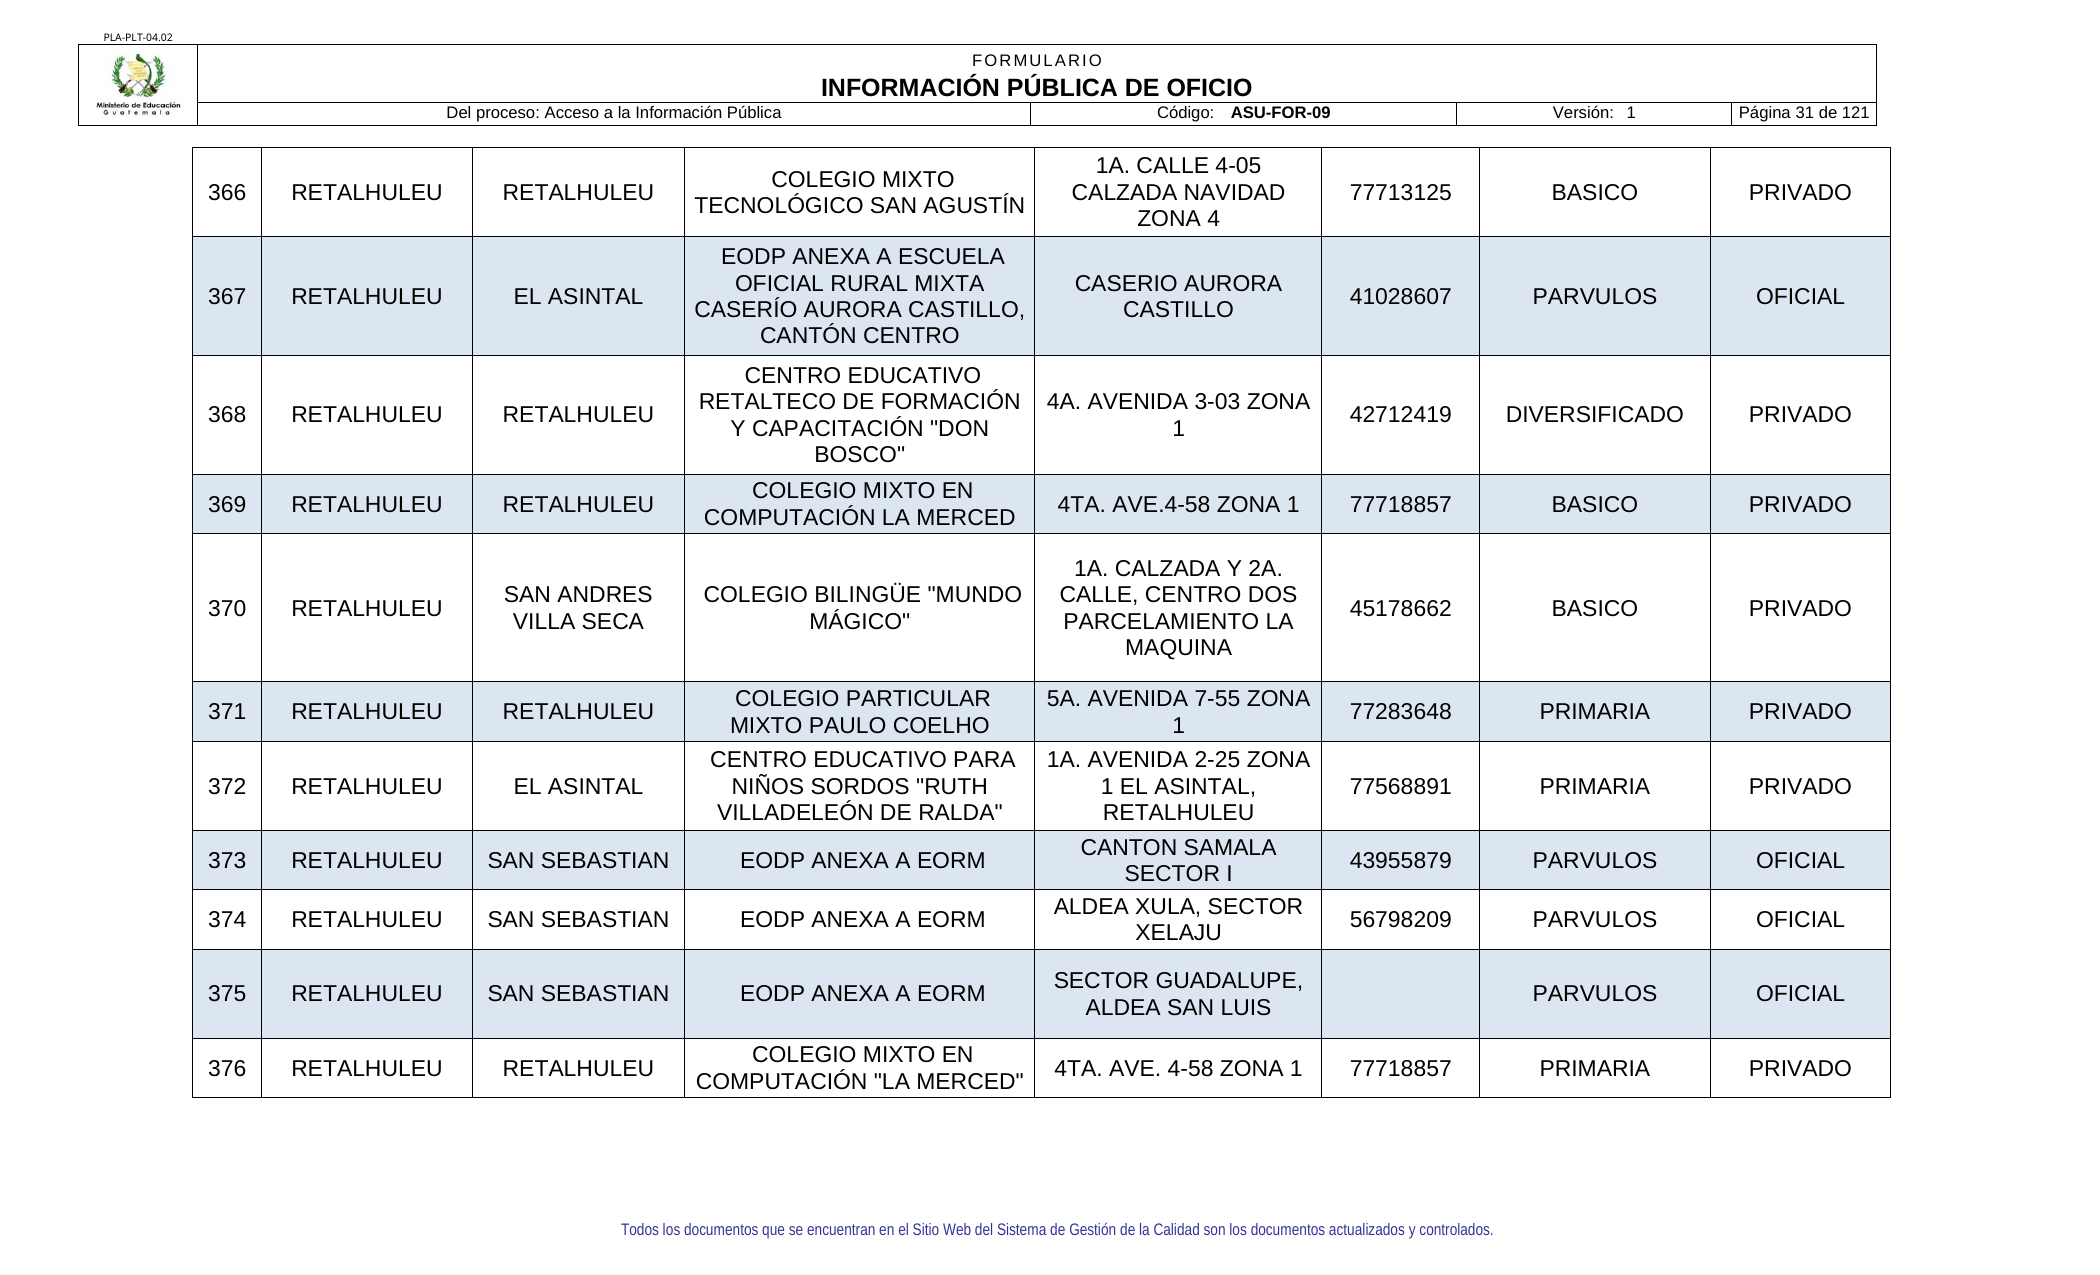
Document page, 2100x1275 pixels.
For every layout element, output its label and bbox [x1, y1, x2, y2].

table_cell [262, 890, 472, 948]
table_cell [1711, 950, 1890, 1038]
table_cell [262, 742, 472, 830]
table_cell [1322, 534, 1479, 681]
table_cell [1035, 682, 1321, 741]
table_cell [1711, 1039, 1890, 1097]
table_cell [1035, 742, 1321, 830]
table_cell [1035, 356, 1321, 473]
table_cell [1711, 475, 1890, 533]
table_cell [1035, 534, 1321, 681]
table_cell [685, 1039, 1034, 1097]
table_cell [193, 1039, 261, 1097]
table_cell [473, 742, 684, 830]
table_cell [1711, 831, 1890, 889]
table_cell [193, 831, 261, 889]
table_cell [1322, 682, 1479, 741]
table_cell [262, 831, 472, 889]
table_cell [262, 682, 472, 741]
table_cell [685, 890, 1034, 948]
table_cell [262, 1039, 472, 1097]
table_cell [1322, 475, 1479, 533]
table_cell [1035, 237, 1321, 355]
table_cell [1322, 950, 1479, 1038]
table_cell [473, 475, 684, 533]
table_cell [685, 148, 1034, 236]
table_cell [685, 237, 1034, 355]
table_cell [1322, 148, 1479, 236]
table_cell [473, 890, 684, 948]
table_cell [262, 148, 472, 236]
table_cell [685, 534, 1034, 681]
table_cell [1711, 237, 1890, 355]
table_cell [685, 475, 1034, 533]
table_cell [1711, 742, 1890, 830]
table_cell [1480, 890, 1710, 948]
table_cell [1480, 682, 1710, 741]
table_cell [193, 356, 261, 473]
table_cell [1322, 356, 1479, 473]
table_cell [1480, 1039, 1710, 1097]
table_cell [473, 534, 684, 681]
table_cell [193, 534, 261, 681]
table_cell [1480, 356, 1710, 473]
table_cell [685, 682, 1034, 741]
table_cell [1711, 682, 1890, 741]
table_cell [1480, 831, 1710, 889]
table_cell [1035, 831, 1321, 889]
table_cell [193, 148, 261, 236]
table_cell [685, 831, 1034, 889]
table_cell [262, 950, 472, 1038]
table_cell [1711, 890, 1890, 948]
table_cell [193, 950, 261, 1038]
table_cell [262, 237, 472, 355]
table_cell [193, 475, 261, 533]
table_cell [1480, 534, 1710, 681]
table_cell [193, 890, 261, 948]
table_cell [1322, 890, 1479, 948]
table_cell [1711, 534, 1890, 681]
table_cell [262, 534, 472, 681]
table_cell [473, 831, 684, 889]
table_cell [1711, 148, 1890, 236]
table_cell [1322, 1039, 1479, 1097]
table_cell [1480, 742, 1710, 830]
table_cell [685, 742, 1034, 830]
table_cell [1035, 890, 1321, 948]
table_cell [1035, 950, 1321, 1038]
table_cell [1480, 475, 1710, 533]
picture [95, 51, 181, 117]
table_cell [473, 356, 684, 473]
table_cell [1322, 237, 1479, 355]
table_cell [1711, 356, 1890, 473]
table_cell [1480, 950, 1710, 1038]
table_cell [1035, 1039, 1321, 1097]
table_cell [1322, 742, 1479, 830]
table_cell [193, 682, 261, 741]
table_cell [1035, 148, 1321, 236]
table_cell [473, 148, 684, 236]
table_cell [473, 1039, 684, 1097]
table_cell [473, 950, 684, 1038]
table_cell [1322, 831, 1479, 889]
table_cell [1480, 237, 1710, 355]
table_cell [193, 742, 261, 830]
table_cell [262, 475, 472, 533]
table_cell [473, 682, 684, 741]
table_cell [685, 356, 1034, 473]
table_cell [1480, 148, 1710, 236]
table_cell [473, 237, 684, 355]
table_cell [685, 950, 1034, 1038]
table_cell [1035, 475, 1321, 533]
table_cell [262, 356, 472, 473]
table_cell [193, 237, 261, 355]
